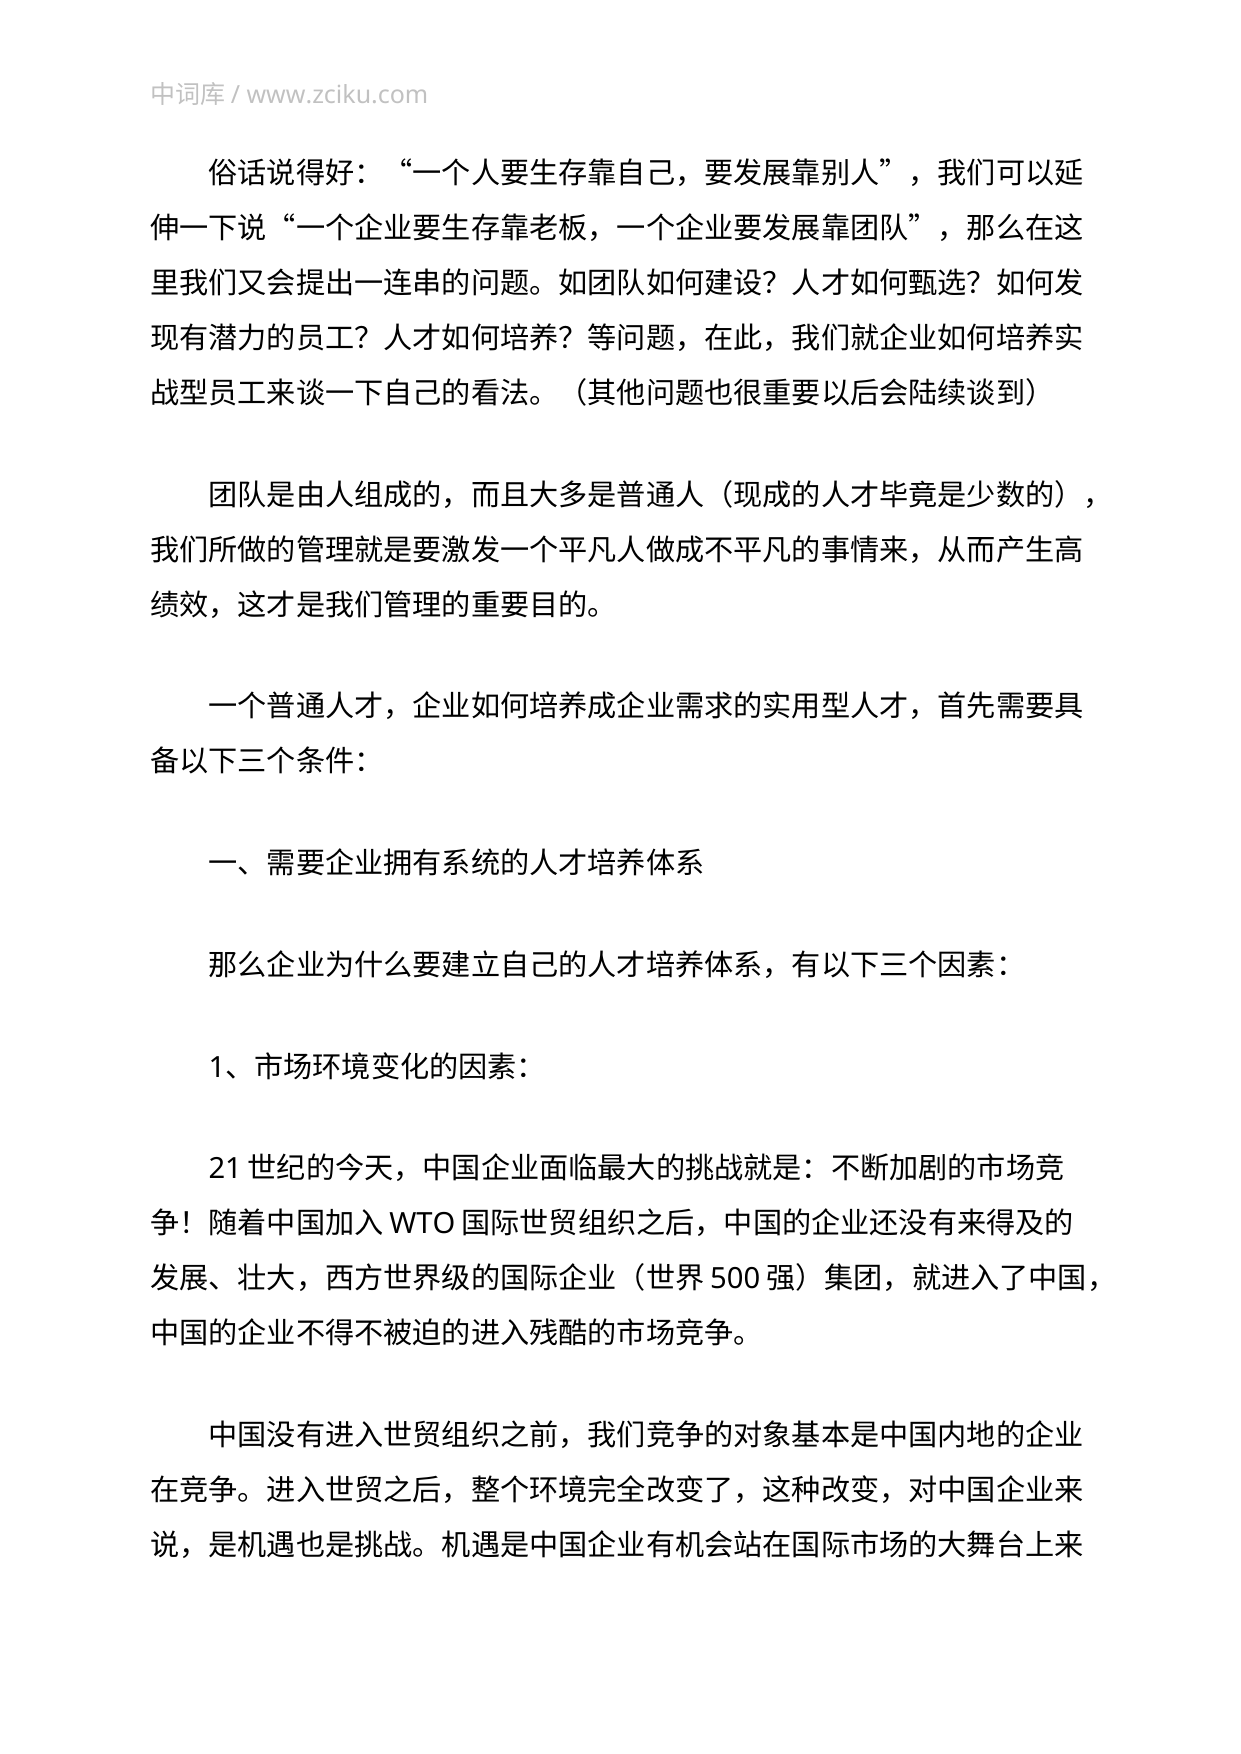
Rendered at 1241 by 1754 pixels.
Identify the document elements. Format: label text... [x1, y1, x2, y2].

text 团队是由人组成的，而且大多是普通人（现成的人才毕竟是少数的），我们所做的管理就是要激发一个平凡人做成不平凡的事情来，从而产生高绩效，这才是我们管理的重要目的。 [150, 471, 1090, 623]
text 那么企业为什么要建立自己的人才培养体系，有以下三个因素： [150, 941, 1090, 984]
text 1、市场环境变化的因素： [150, 1043, 1090, 1086]
text 一个普通人才，企业如何培养成企业需求的实用型人才，首先需要具备以下三个条件： [150, 683, 1090, 780]
text 21世纪的今天，中国企业面临最大的挑战就是：不断加剧的市场竞争！随着中国加入WTO国际世贸组织之后，中国的企业还没有来得及的发展、壮大，西方世界级的国际企业（世界500强）集团，就进入了中国，中国的企业不得不被迫的进入残酷的市场竞争。 [150, 1145, 1090, 1352]
text 一、需要企业拥有系统的人才培养体系 [150, 839, 1090, 882]
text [150, 1412, 1090, 1564]
text 俗话说得好：“一个人要生存靠自己，要发展靠别人”，我们可以延伸一下说“一个企业要生存靠老板，一个企业要发展靠团队”，那么在这里我们又会提出一连串的问题。如团队如何建设？人才如何甄选？如何发现有潜力的员工？人才如何培养？等问题，在此，我们就企业如何培养实战型员工来谈一下自己的看法。（其他问题也很重要以后会陆续谈到） [150, 150, 1090, 412]
